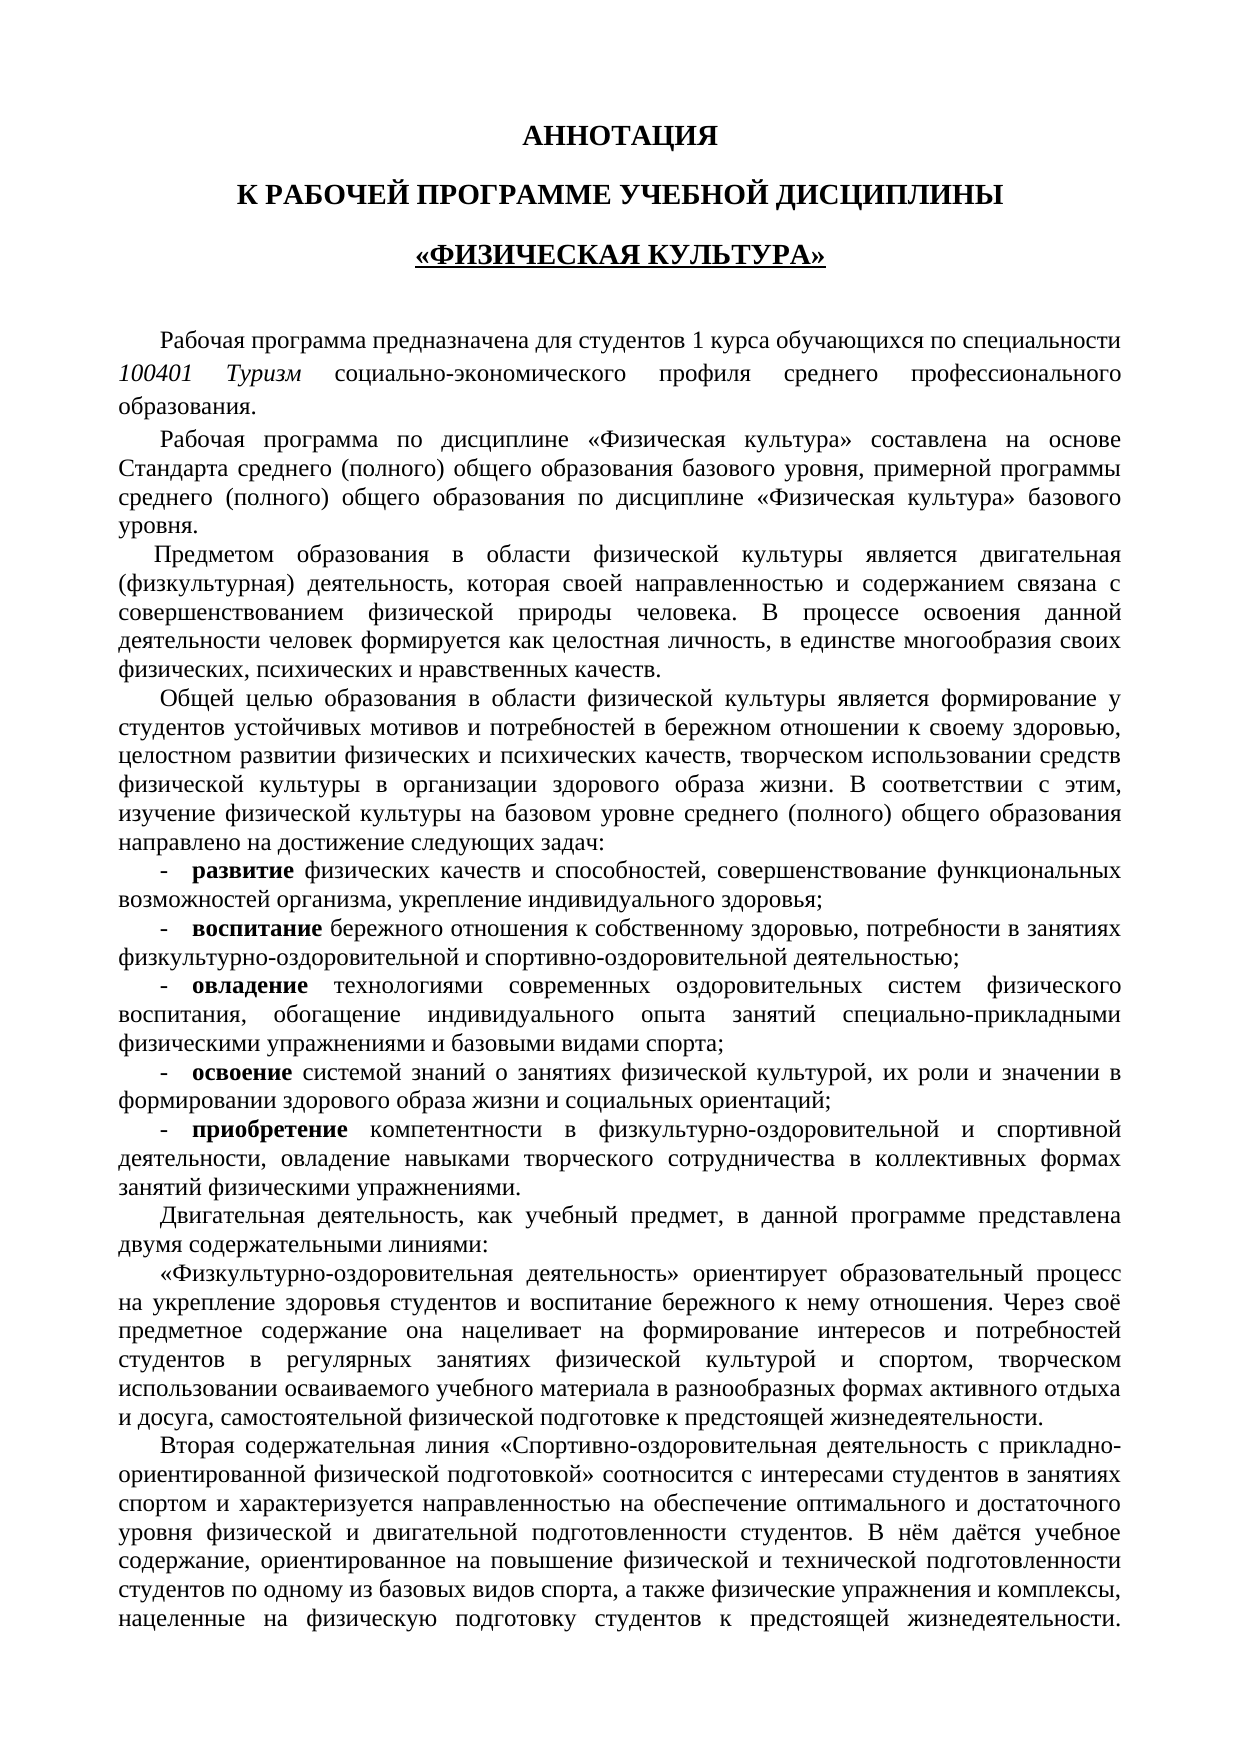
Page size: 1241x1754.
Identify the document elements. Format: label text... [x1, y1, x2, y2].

text Рабочая программа по дисциплине «Физическая культура» составлена на основе Стандарта среднего (полного) общего образования базового уровня, примерной программы среднего (полного) общего образования по дисциплине «Физическая культура» базового уровня. [118, 424, 1122, 539]
list освоение системой знаний о занятиях физической культурой, их роли и значении в формировании здорового образа жизни и социальных ориентаций; [118, 1057, 1122, 1114]
text «Физкультурно-оздоровительная деятельность» ориентирует образовательный процесс на укрепление здоровья студентов и воспитание бережного к нему отношения. Через своё предметное содержание она нацеливает на формирование интересов и потребностей студентов в регулярных занятиях физической культурой и спортом, творческом использовании осваиваемого учебного материала в разнообразных формах активного отдыха и досуга, самостоятельной физической подготовке к предстоящей жизнедеятельности. [118, 1258, 1122, 1430]
text Общей целью образования в области физической культуры является формирование у студентов устойчивых мотивов и потребностей в бережном отношении к своему здоровью, целостном развитии физических и психических качеств, творческом использовании средств физической культуры в организации здорового образа жизни. В соответствии с этим, изучение физической культуры на базовом уровне среднего (полного) общего образования направлено на достижение следующих задач: [118, 683, 1122, 855]
text Рабочая программа предназначена для студентов 1 курса обучающихся по специальности 100401 Туризм социально-экономического профиля среднего профессионального образования. [118, 325, 1122, 420]
text АННОТАЦИЯ [118, 118, 1122, 152]
text Двигательная деятельность, как учебный предмет, в данной программе представлена двумя содержательными линиями: [118, 1200, 1122, 1258]
text К РАБОЧЕЙ ПРОГРАММЕ УЧЕБНОЙ ДИСЦИПЛИНЫ [118, 177, 1122, 211]
text Предметом образования в области физической культуры является двигательная (физкультурная) деятельность, которая своей направленностью и содержанием связана с совершенствованием физической природы человека. В процессе освоения данной деятельности человек формируется как целостная личность, в единстве многообразия своих физических, психических и нравственных качеств. [118, 539, 1122, 683]
list овладение технологиями современных оздоровительных систем физического воспитания, обогащение индивидуального опыта занятий специально-прикладными физическими упражнениями и базовыми видами спорта; [118, 970, 1122, 1057]
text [118, 1430, 1122, 1632]
text «ФИЗИЧЕСКАЯ КУЛЬТУРА» [118, 237, 1122, 270]
list приобретение компетентности в физкультурно-оздоровительной и спортивной деятельности, овладение навыками творческого сотрудничества в коллективных формах занятий физическими упражнениями. [118, 1114, 1122, 1200]
list воспитание бережного отношения к собственному здоровью, потребности в занятиях физкультурно-оздоровительной и спортивно-оздоровительной деятельностью; [118, 913, 1122, 970]
list развитие физических качеств и способностей, совершенствование функциональных возможностей организма, укрепление индивидуального здоровья; [118, 855, 1122, 913]
